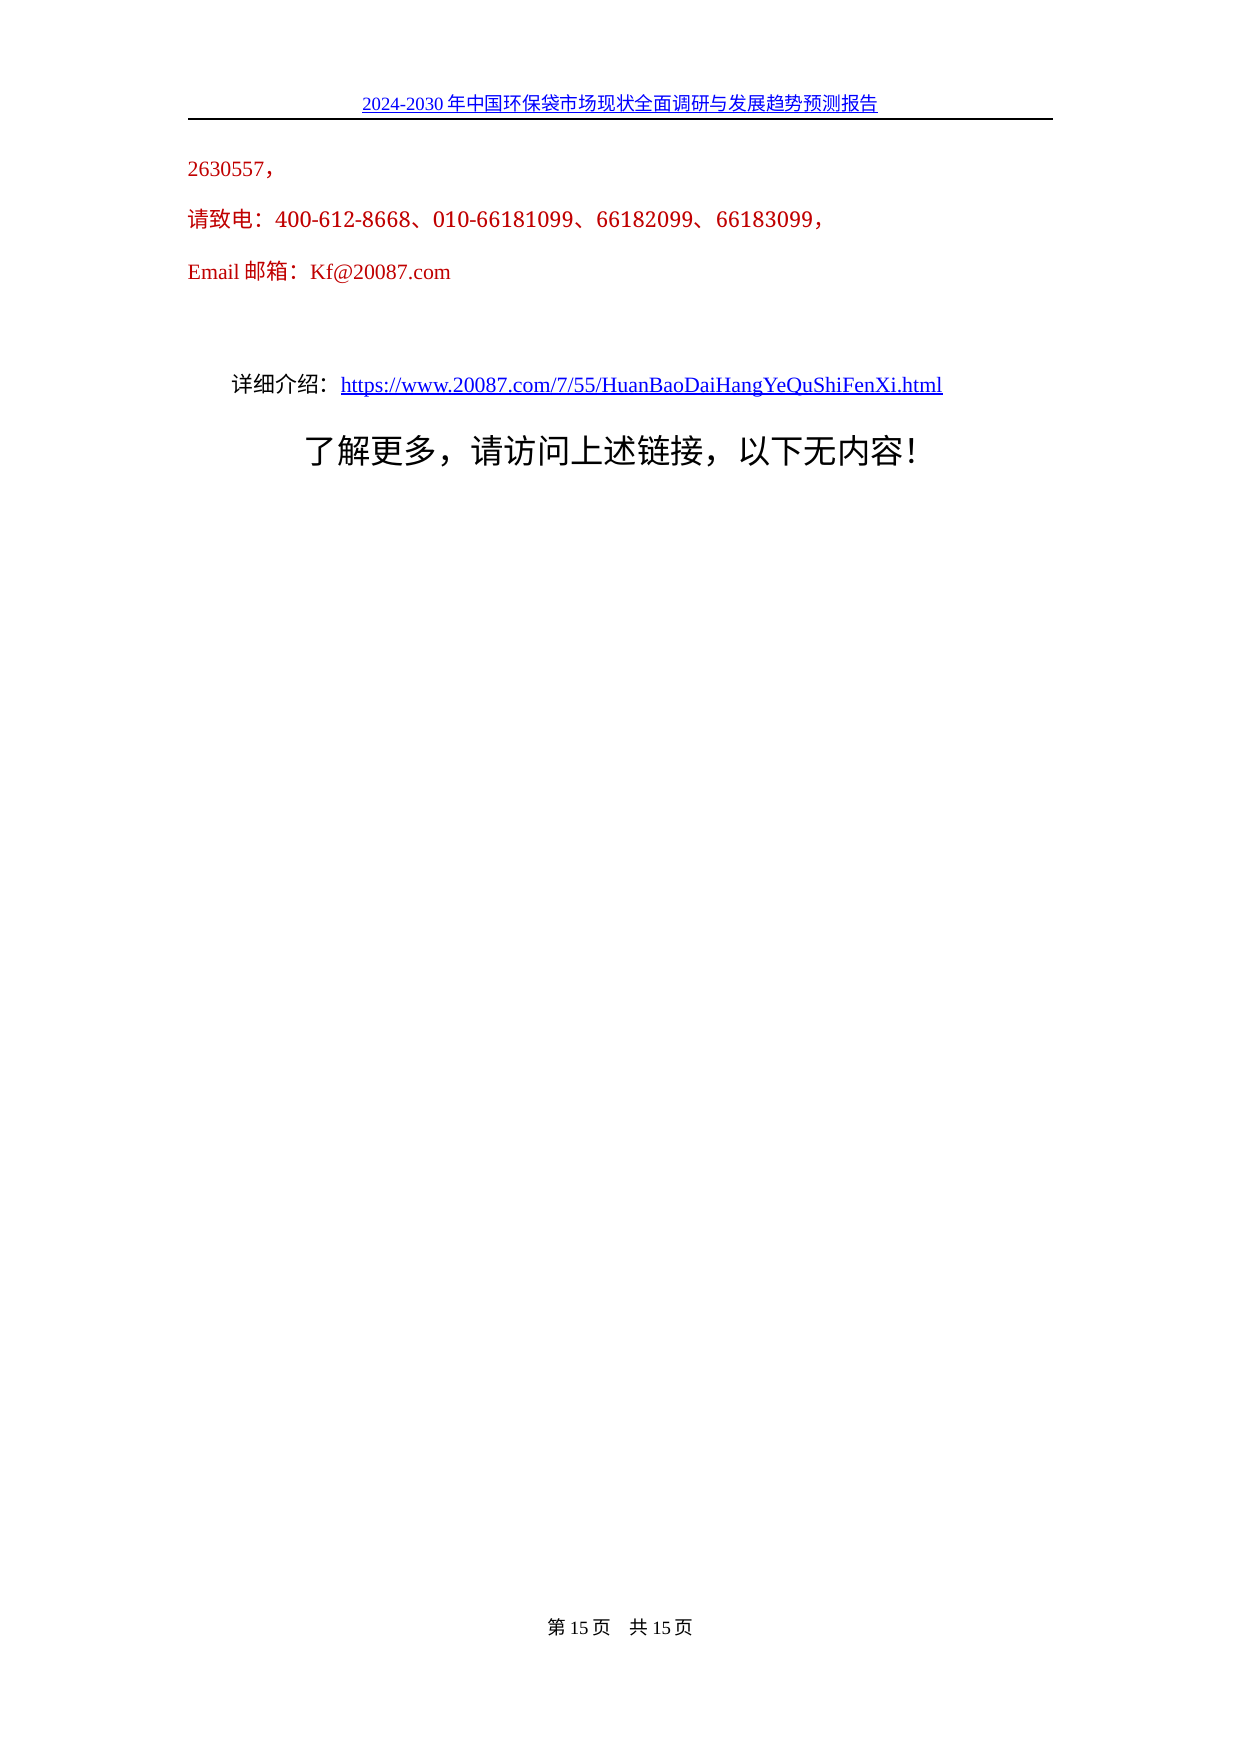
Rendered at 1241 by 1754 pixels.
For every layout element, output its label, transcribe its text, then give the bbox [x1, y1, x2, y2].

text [187, 150, 1053, 183]
text Email邮箱：Kf@20087.com [187, 253, 1053, 286]
text 详细介绍：https://www.20087.com/7/55/HuanBaoDaiHangYeQuShiFenXi.html [187, 366, 1053, 399]
title 了解更多，请访问上述链接，以下无内容！ [187, 416, 1053, 481]
text 请致电：400-612-8668、010-66181099、66182099、66183099， [187, 202, 1053, 234]
